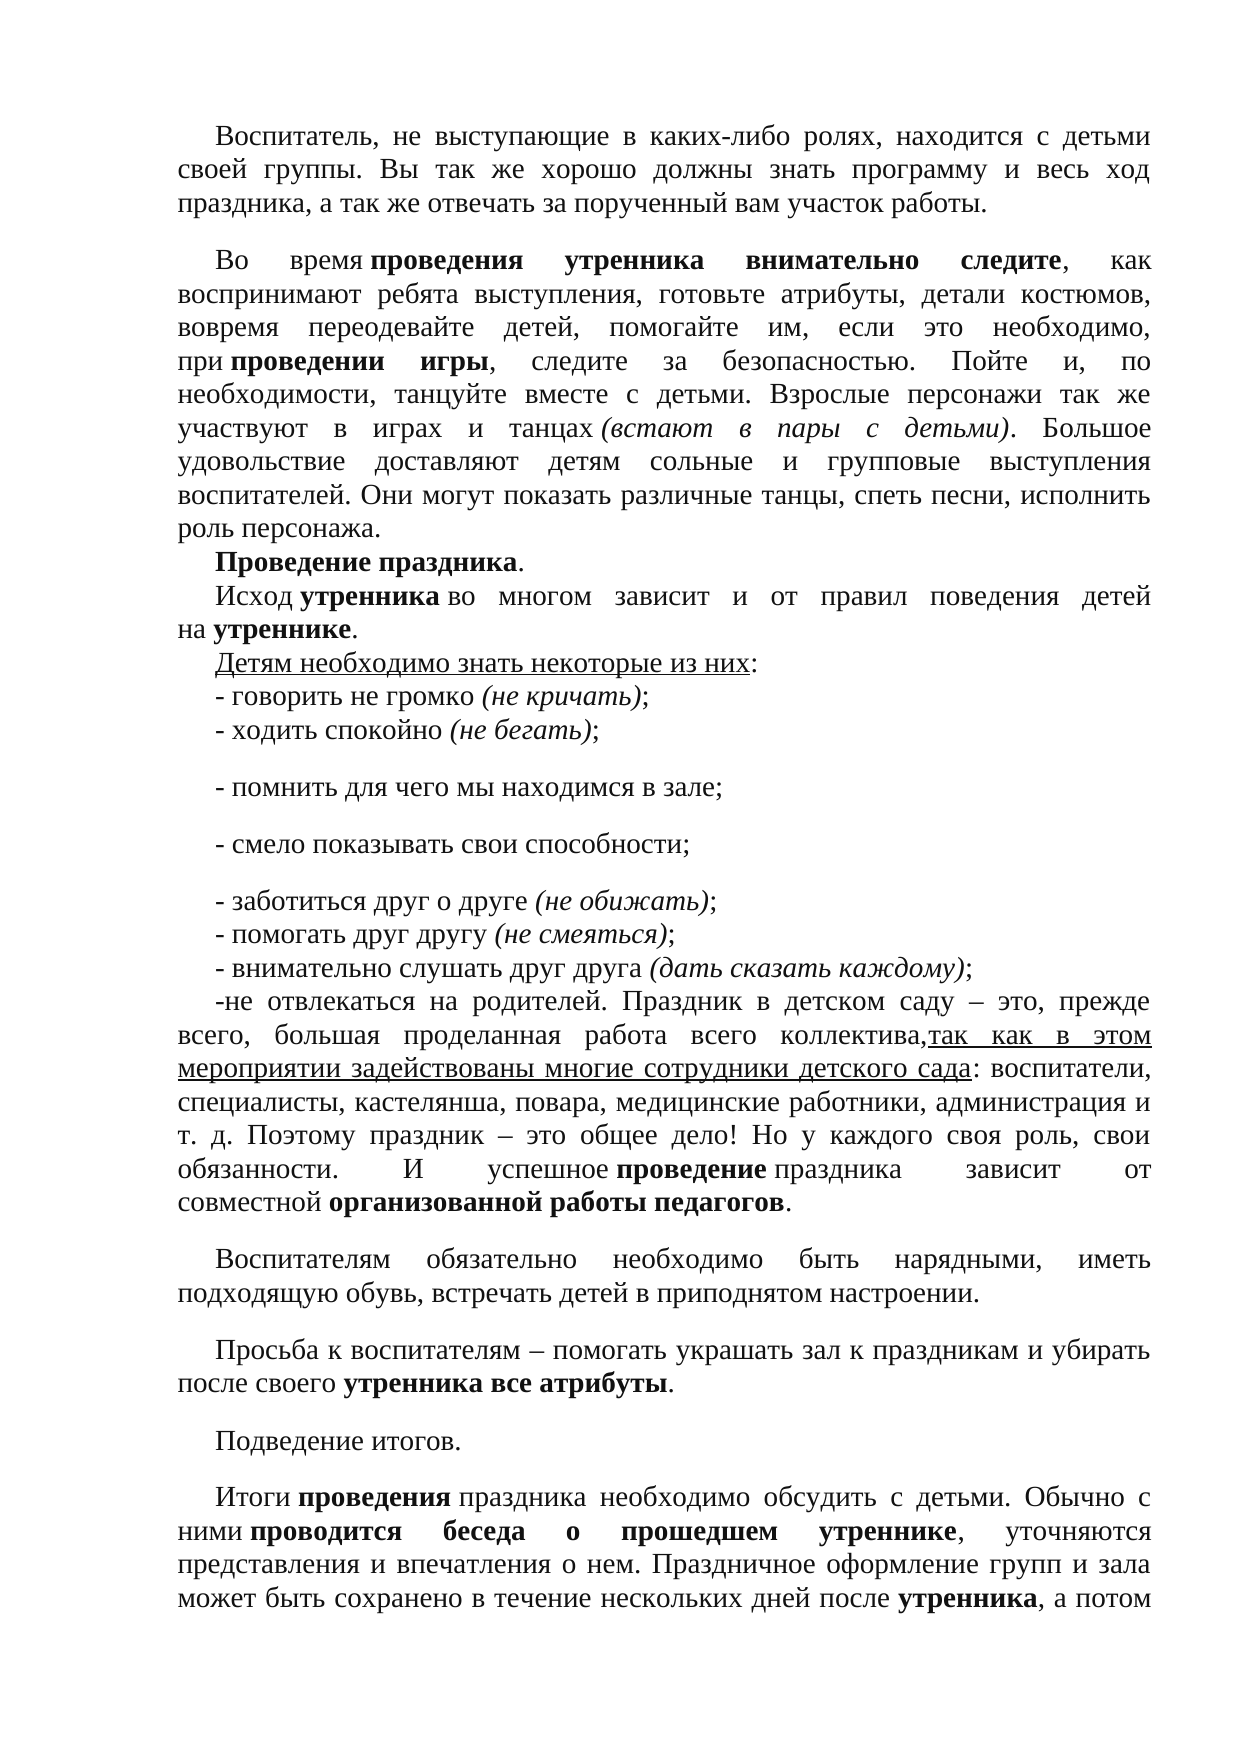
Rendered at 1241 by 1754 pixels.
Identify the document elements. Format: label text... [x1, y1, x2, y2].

text Воспитатель, не выступающие в каких-либо ролях, находится с детьми своей группы. Вы так же хорошо должны знать программу и весь ход праздника, а так же отвечать за порученный вам участок работы. [177, 118, 1152, 219]
text Проведение праздника. [177, 544, 1152, 578]
text - помогать друг другу (не смеяться); [177, 916, 1152, 950]
text - говорить не громко (не кричать); [177, 678, 1152, 712]
text - ходить спокойно (не бегать); [177, 712, 1152, 745]
text -не отвлекаться на родителей. Праздник в детском саду – это, прежде всего, большая проделанная работа всего коллектива,так как в этом мероприятии задействованы многие сотрудники детского сада: воспитатели, специалисты, кастелянша, повара, медицинские работники, администрация и т. д. Поэтому праздник – это общее дело! Но у каждого своя роль, свои обязанности. И успешное проведение праздника зависит от совместной организованной работы педагогов. [177, 983, 1152, 1218]
text Детям необходимо знать некоторые из них: [177, 645, 1152, 678]
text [177, 1479, 1152, 1614]
text Исход утренника во многом зависит и от правил поведения детей на утреннике. [177, 578, 1152, 645]
text - смело показывать свои способности; [177, 826, 1152, 859]
text Воспитателям обязательно необходимо быть нарядными, иметь подходящую обувь, встречать детей в приподнятом настроении. [177, 1242, 1152, 1309]
text - внимательно слушать друг друга (дать сказать каждому); [177, 950, 1152, 983]
text - помнить для чего мы находимся в зале; [177, 769, 1152, 802]
text Во время проведения утренника внимательно следите, как воспринимают ребята выступления, готовьте атрибуты, детали костюмов, вовремя переодевайте детей, помогайте им, если это необходимо, при проведении игры, следите за безопасностью. Пойте и, по необходимости, танцуйте вместе с детьми. Взрослые персонажи так же участвуют в играх и танцах (встают в пары с детьми). Большое удовольствие доставляют детям сольные и групповые выступления воспитателей. Они могут показать различные танцы, спеть песни, исполнить роль персонажа. [177, 242, 1152, 544]
text Просьба к воспитателям – помогать украшать зал к праздникам и убирать после своего утренника все атрибуты. [177, 1332, 1152, 1399]
text Подведение итогов. [177, 1423, 1152, 1456]
text - заботиться друг о друге (не обижать); [177, 883, 1152, 916]
